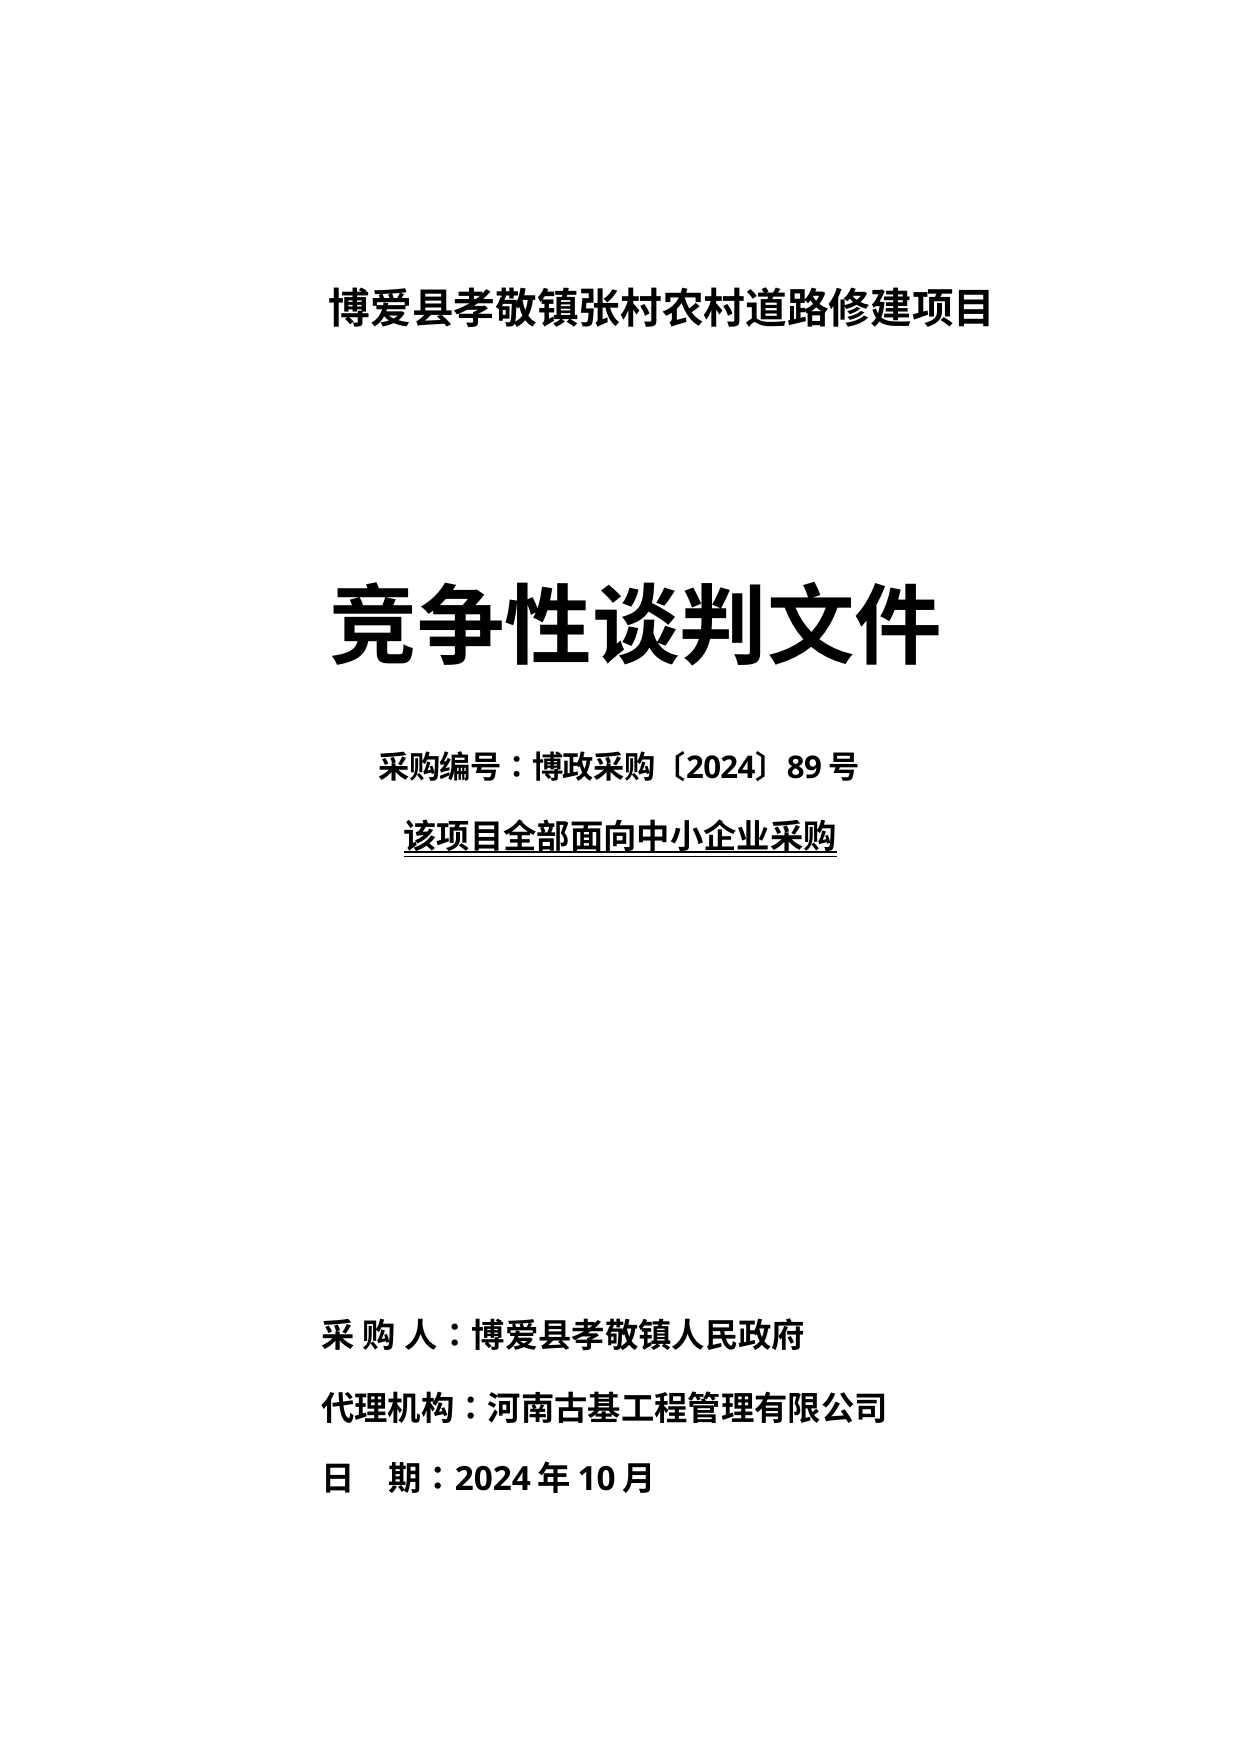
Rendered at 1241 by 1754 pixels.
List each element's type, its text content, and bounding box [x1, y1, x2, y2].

text 竞争性谈判文件 [153, 563, 1087, 683]
text 博爱县孝敬镇张村农村道路修建项目 [153, 275, 1087, 335]
text 代理机构：河南古基工程管理有限公司 [153, 1382, 1087, 1430]
text 该项目全部面向中小企业采购 [153, 810, 1087, 858]
text 采购编号：博政采购〔2024〕89号 [153, 742, 1087, 788]
text 采 购 人：博爱县孝敬镇人民政府 [153, 1309, 1087, 1358]
text 日 期：2024年10月 [153, 1454, 1087, 1500]
